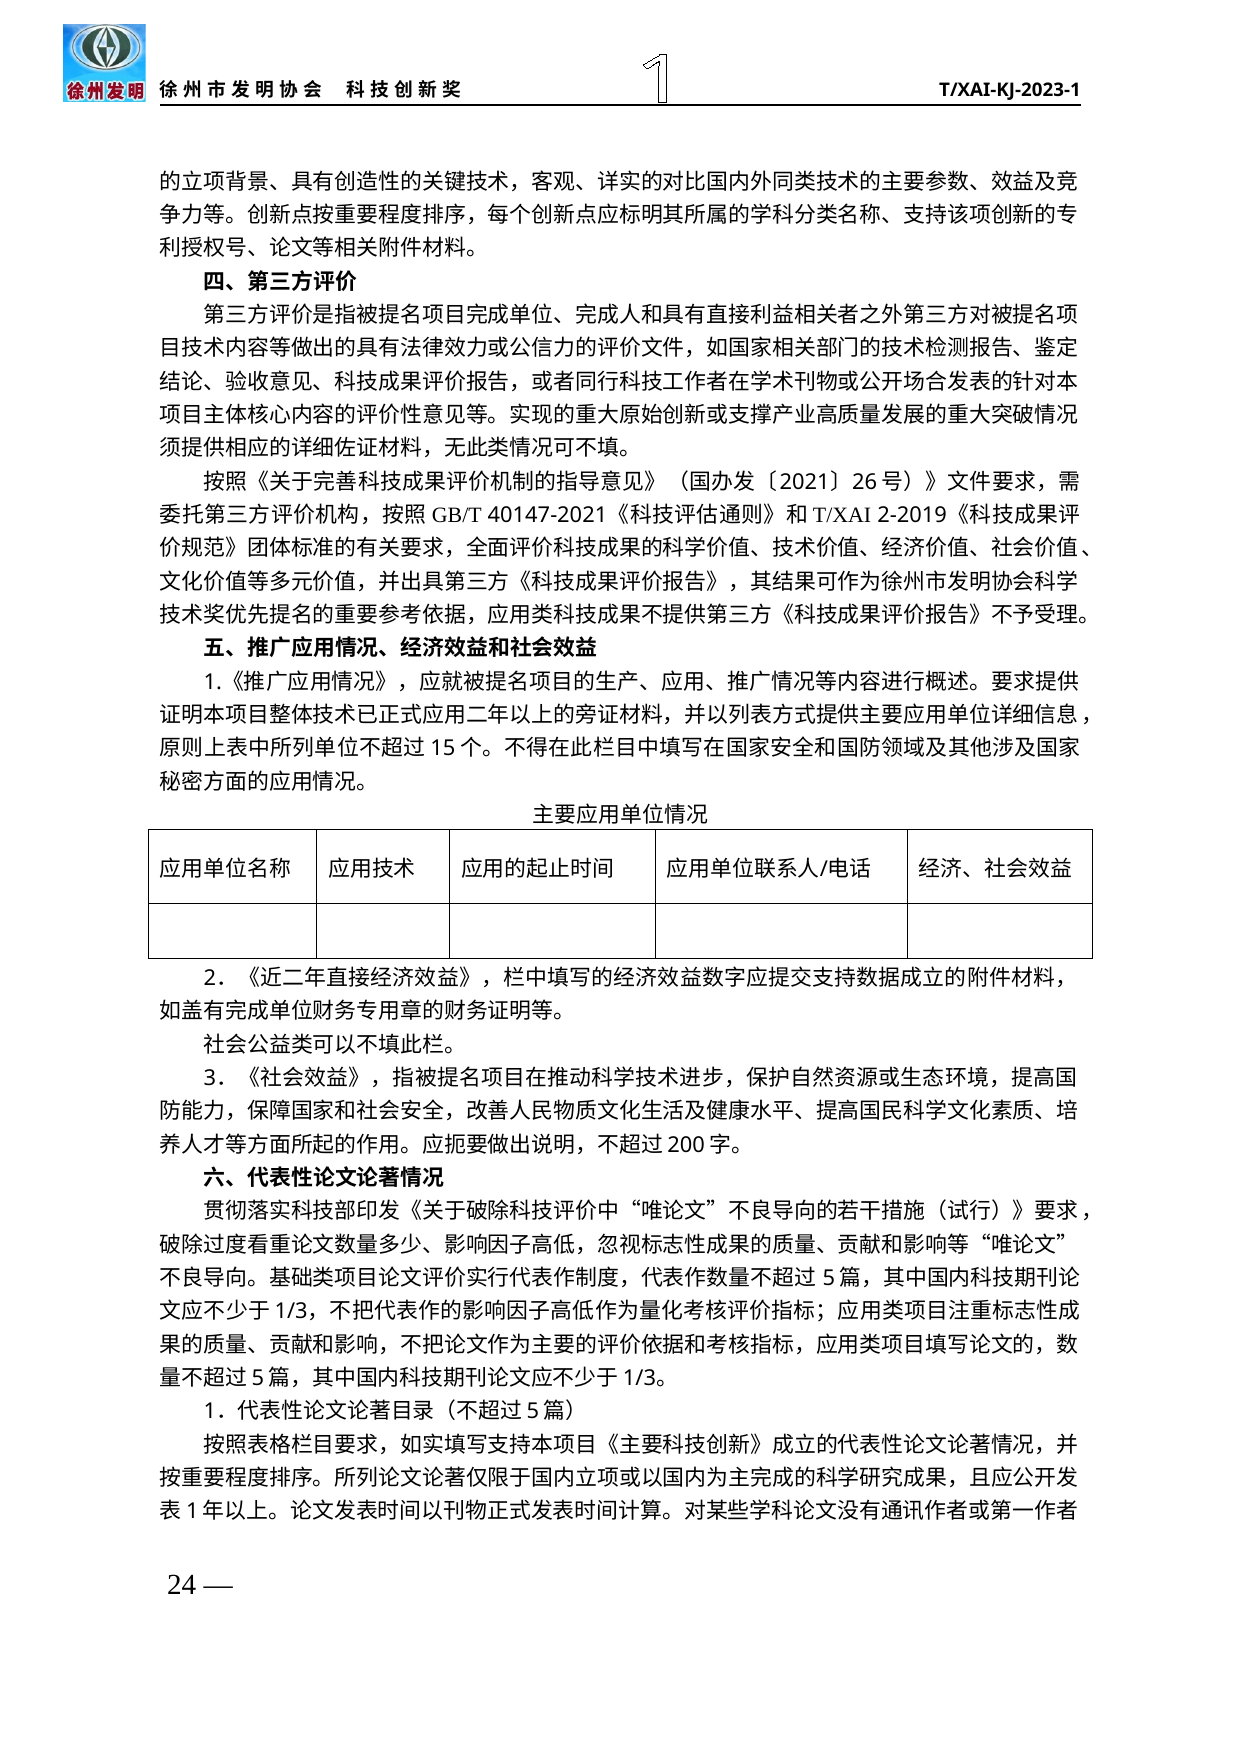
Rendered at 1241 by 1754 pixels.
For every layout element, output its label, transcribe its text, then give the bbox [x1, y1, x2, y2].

table_header 应用单位联系人/电话 [656, 830, 907, 902]
text 3．《社会效益》，指被提名项目在推动科学技术进步，保护自然资源或生态环境，提高国防能力，保障国家和社会安全，改善人民物质文化生活及健康水平、提高国民科学文化素质、培养人才等方面所起的作用。应扼要做出说明，不超过200字。 [159, 1059, 1081, 1159]
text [159, 1425, 1081, 1525]
text 按照《关于完善科技成果评价机制的指导意见》（国办发〔2021〕26号）》文件要求，需委托第三方评价机构，按照GB/T 40147-2021《科技评估通则》和T/XAI 2-2019《科技成果评价规范》团体标准的有关要求，全面评价科技成果的科学价值、技术价值、经济价值、社会价值、文化价值等多元价值，并出具第三方《科技成果评价报告》，其结果可作为徐州市发明协会科学技术奖优先提名的重要参考依据，应用类科技成果不提供第三方《科技成果评价报告》不予受理。 [159, 462, 1081, 629]
text 社会公益类可以不填此栏。 [159, 1025, 1081, 1059]
picture [63, 24, 146, 102]
table_cell [908, 904, 1092, 958]
table_header 应用技术 [317, 830, 449, 902]
table_cell [317, 904, 449, 958]
table_cell [656, 904, 907, 958]
table_header 应用的起止时间 [450, 830, 655, 902]
text 第三方评价是指被提名项目完成单位、完成人和具有直接利益相关者之外第三方对被提名项目技术内容等做出的具有法律效力或公信力的评价文件，如国家相关部门的技术检测报告、鉴定结论、验收意见、科技成果评价报告，或者同行科技工作者在学术刊物或公开场合发表的针对本项目主体核心内容的评价性意见等。实现的重大原始创新或支撑产业高质量发展的重大突破情况须提供相应的详细佐证材料，无此类情况可不填。 [159, 296, 1081, 462]
text 1.《推广应用情况》，应就被提名项目的生产、应用、推广情况等内容进行概述。要求提供证明本项目整体技术已正式应用二年以上的旁证材料，并以列表方式提供主要应用单位详细信息，原则上表中所列单位不超过15个。不得在此栏目中填写在国家安全和国防领域及其他涉及国家秘密方面的应用情况。 [159, 662, 1081, 796]
table_cell [149, 904, 316, 958]
text 四、第三方评价 [159, 262, 1081, 296]
text 主要应用单位情况 [159, 796, 1081, 829]
table_cell [450, 904, 655, 958]
table_header 应用单位名称 [149, 830, 316, 902]
text 五、推广应用情况、经济效益和社会效益 [159, 629, 1081, 662]
text 六、代表性论文论著情况 [159, 1159, 1081, 1192]
table_header 经济、社会效益 [908, 830, 1092, 902]
text 2．《近二年直接经济效益》，栏中填写的经济效益数字应提交支持数据成立的附件材料，如盖有完成单位财务专用章的财务证明等。 [159, 959, 1081, 1025]
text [159, 162, 1081, 262]
text 1．代表性论文论著目录（不超过5篇） [159, 1392, 1081, 1425]
text 贯彻落实科技部印发《关于破除科技评价中“唯论文”不良导向的若干措施（试行）》要求，破除过度看重论文数量多少、影响因子高低，忽视标志性成果的质量、贡献和影响等“唯论文”不良导向。基础类项目论文评价实行代表作制度，代表作数量不超过5篇，其中国内科技期刊论文应不少于1/3，不把代表作的影响因子高低作为量化考核评价指标；应用类项目注重标志性成果的质量、贡献和影响，不把论文作为主要的评价依据和考核指标，应用类项目填写论文的，数量不超过5篇，其中国内科技期刊论文应不少于1/3。 [159, 1192, 1081, 1392]
